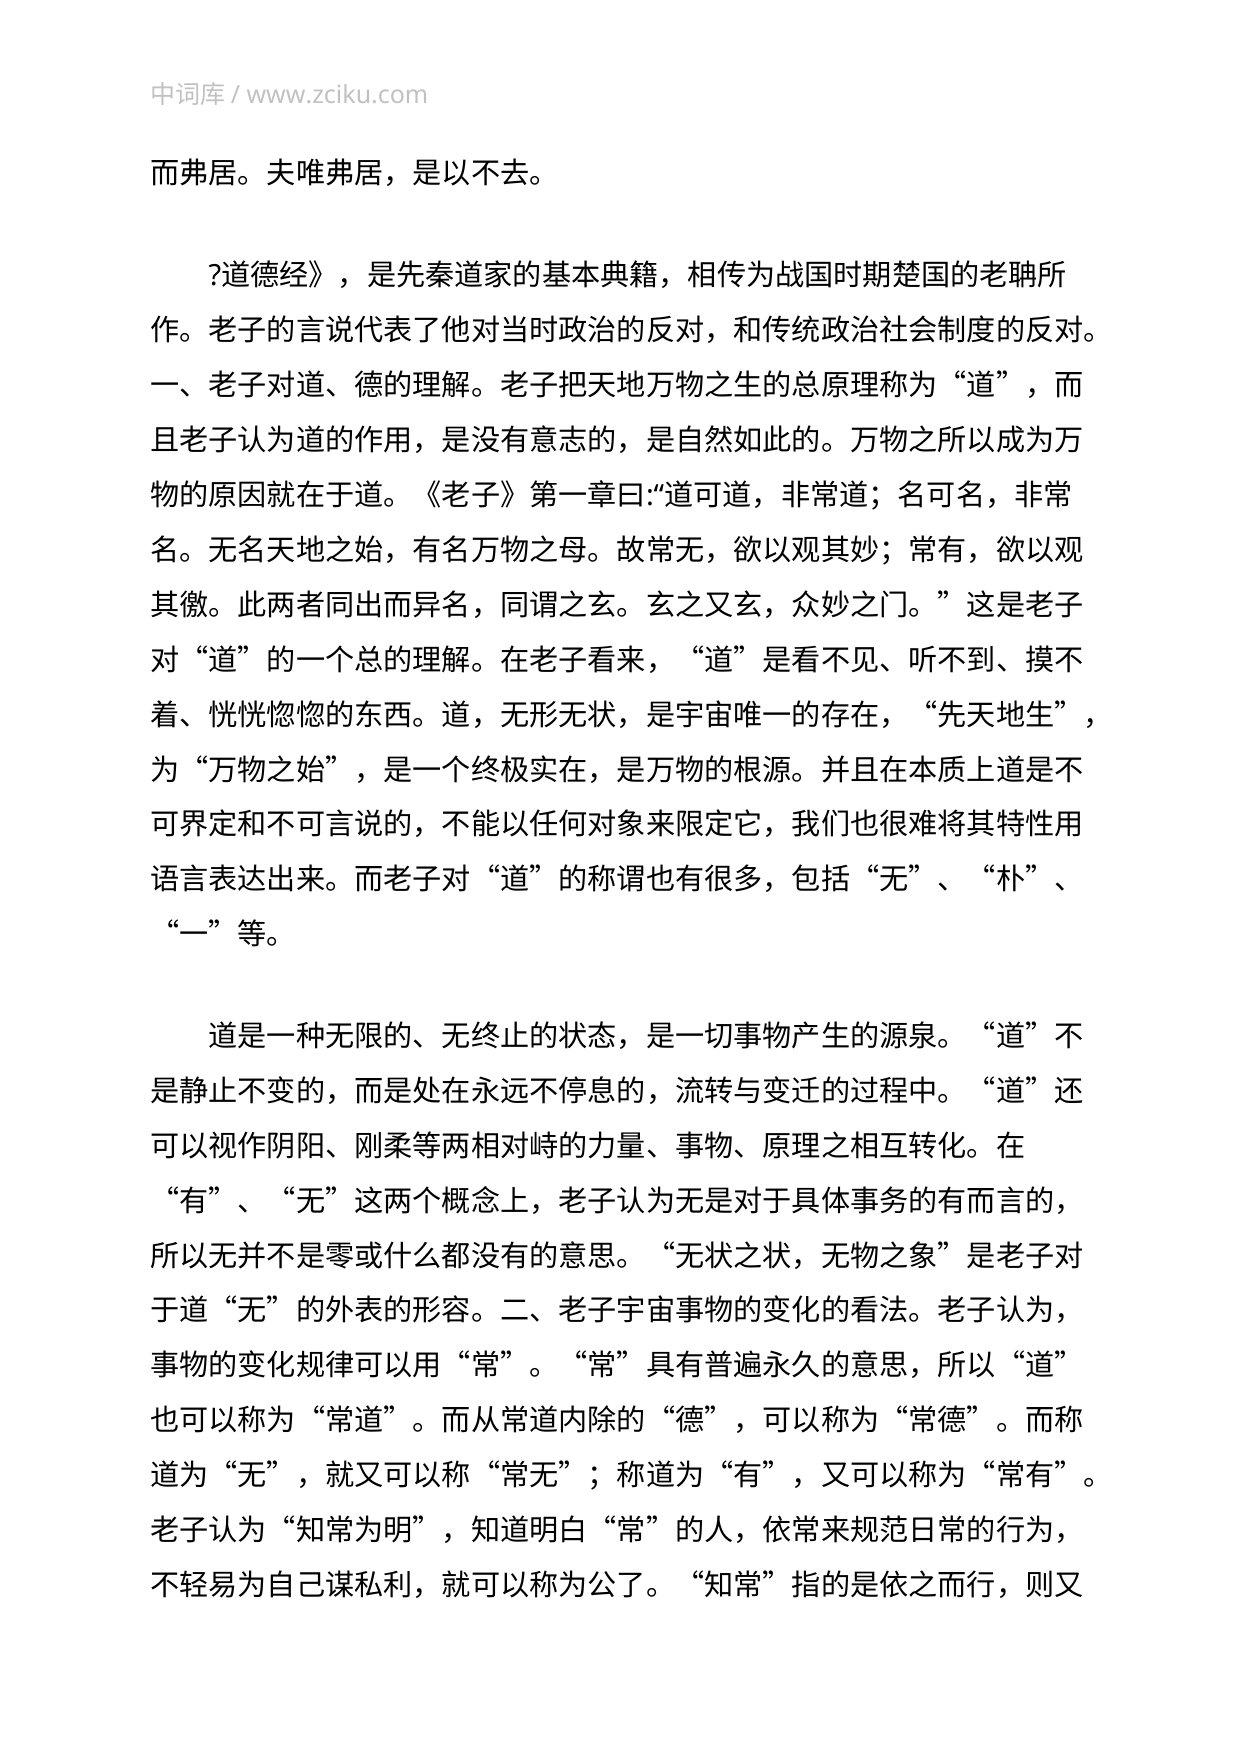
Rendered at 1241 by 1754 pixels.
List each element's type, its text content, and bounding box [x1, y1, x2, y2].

text ?道德经》，是先秦道家的基本典籍，相传为战国时期楚国的老聃所作。老子的言说代表了他对当时政治的反对，和传统政治社会制度的反对。一、老子对道、德的理解。老子把天地万物之生的总原理称为“道”，而且老子认为道的作用，是没有意志的，是自然如此的。万物之所以成为万物的原因就在于道。《老子》第一章曰:“道可道，非常道；名可名，非常名。无名天地之始，有名万物之母。故常无，欲以观其妙；常有，欲以观其徼。此两者同出而异名，同谓之玄。玄之又玄，众妙之门。”这是老子对“道”的一个总的理解。在老子看来，“道”是看不见、听不到、摸不着、恍恍惚惚的东西。道，无形无状，是宇宙唯一的存在，“先天地生”，为“万物之始”，是一个终极实在，是万物的根源。并且在本质上道是不可界定和不可言说的，不能以任何对象来限定它，我们也很难将其特性用语言表达出来。而老子对“道”的称谓也有很多，包括“无”、“朴”、“一”等。 [150, 252, 1090, 953]
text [150, 1012, 1090, 1604]
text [150, 150, 1090, 192]
